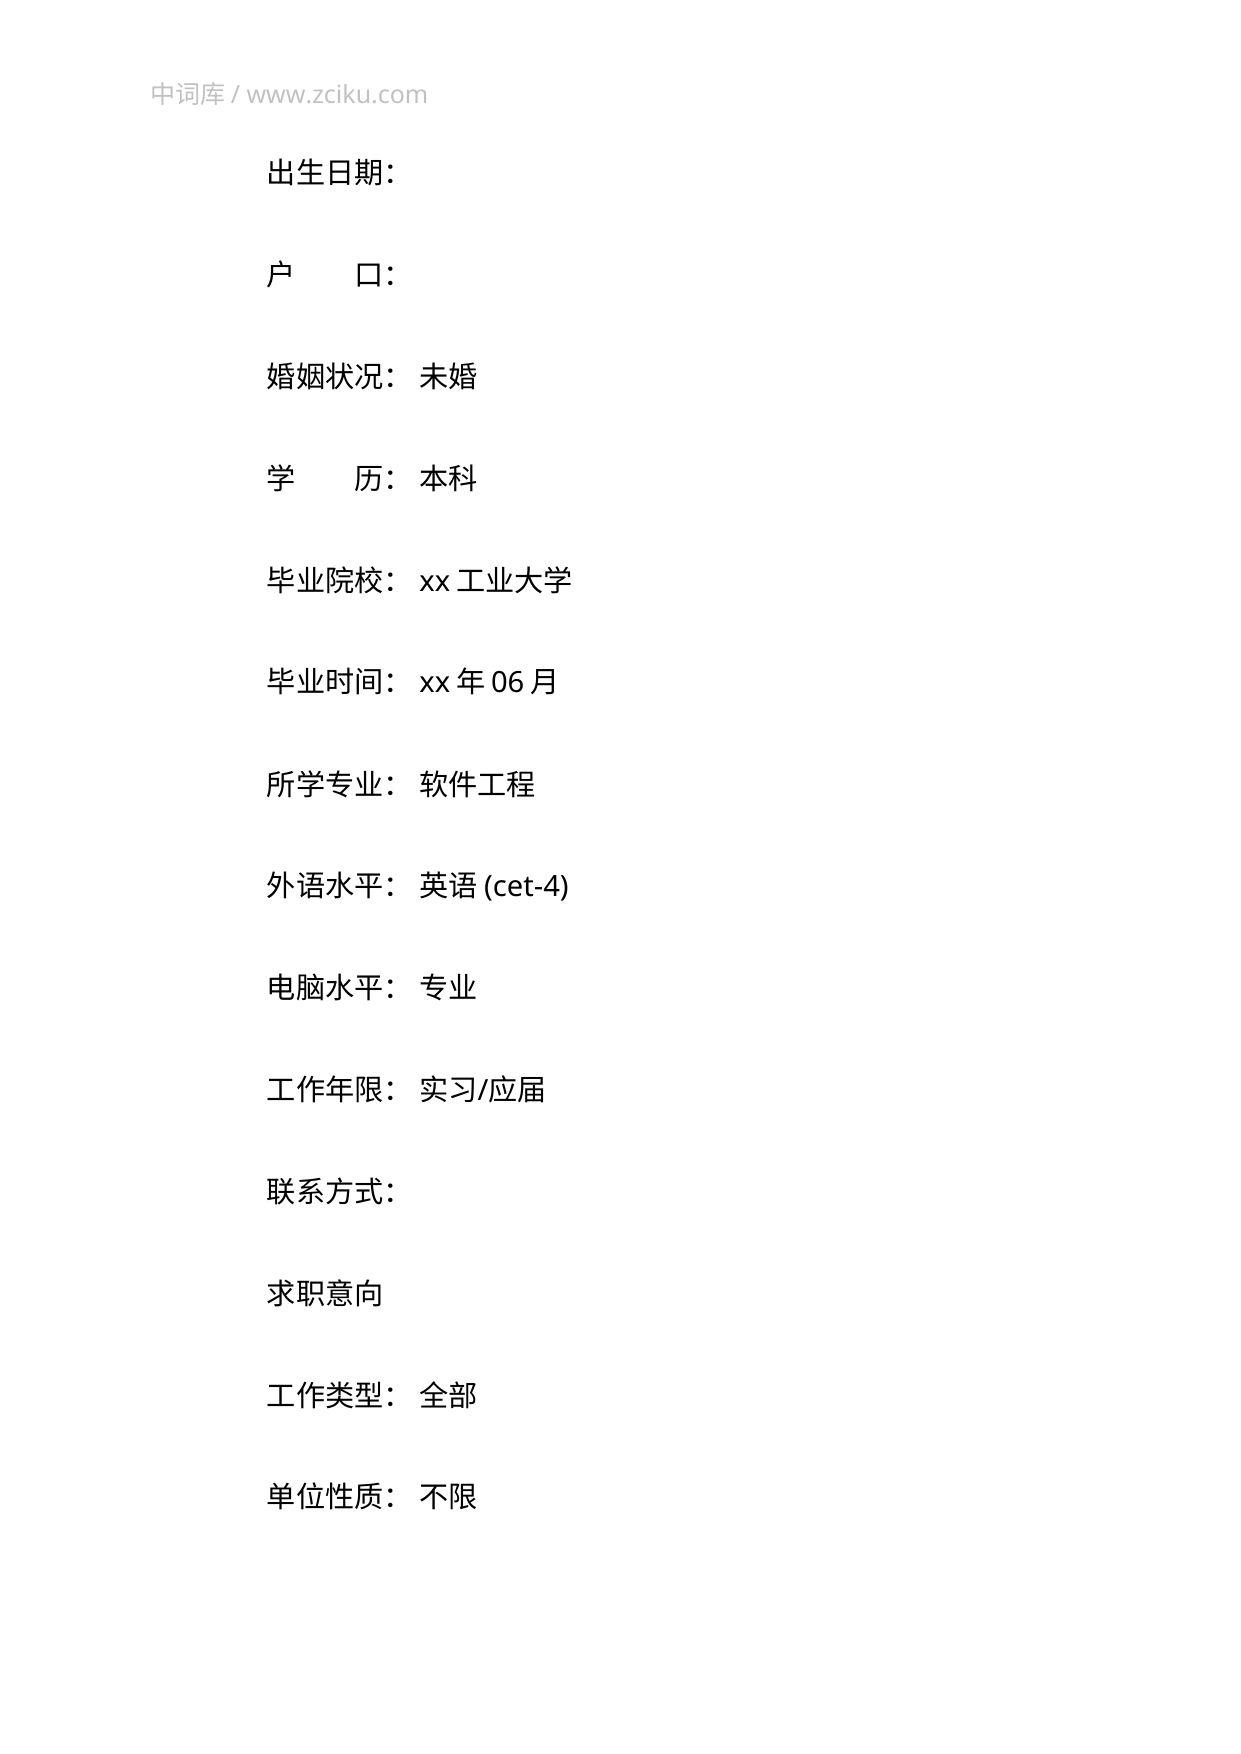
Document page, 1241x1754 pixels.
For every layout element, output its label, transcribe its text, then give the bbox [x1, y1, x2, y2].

text 工作类型： 全部 [150, 1372, 1090, 1414]
text 婚姻状况： 未婚 [150, 353, 1090, 396]
text 出生日期： [150, 150, 1090, 192]
text 外语水平： 英语 (cet-4) [150, 863, 1090, 905]
text 毕业时间： xx年06月 [150, 659, 1090, 701]
text 户 口： [150, 252, 1090, 294]
text 联系方式： [150, 1168, 1090, 1211]
text 毕业院校： xx工业大学 [150, 557, 1090, 599]
text 求职意向 [150, 1270, 1090, 1313]
text 电脑水平： 专业 [150, 965, 1090, 1007]
text 单位性质： 不限 [150, 1474, 1090, 1516]
text 所学专业： 软件工程 [150, 761, 1090, 803]
text 学 历： 本科 [150, 455, 1090, 498]
text 工作年限： 实习/应届 [150, 1067, 1090, 1109]
